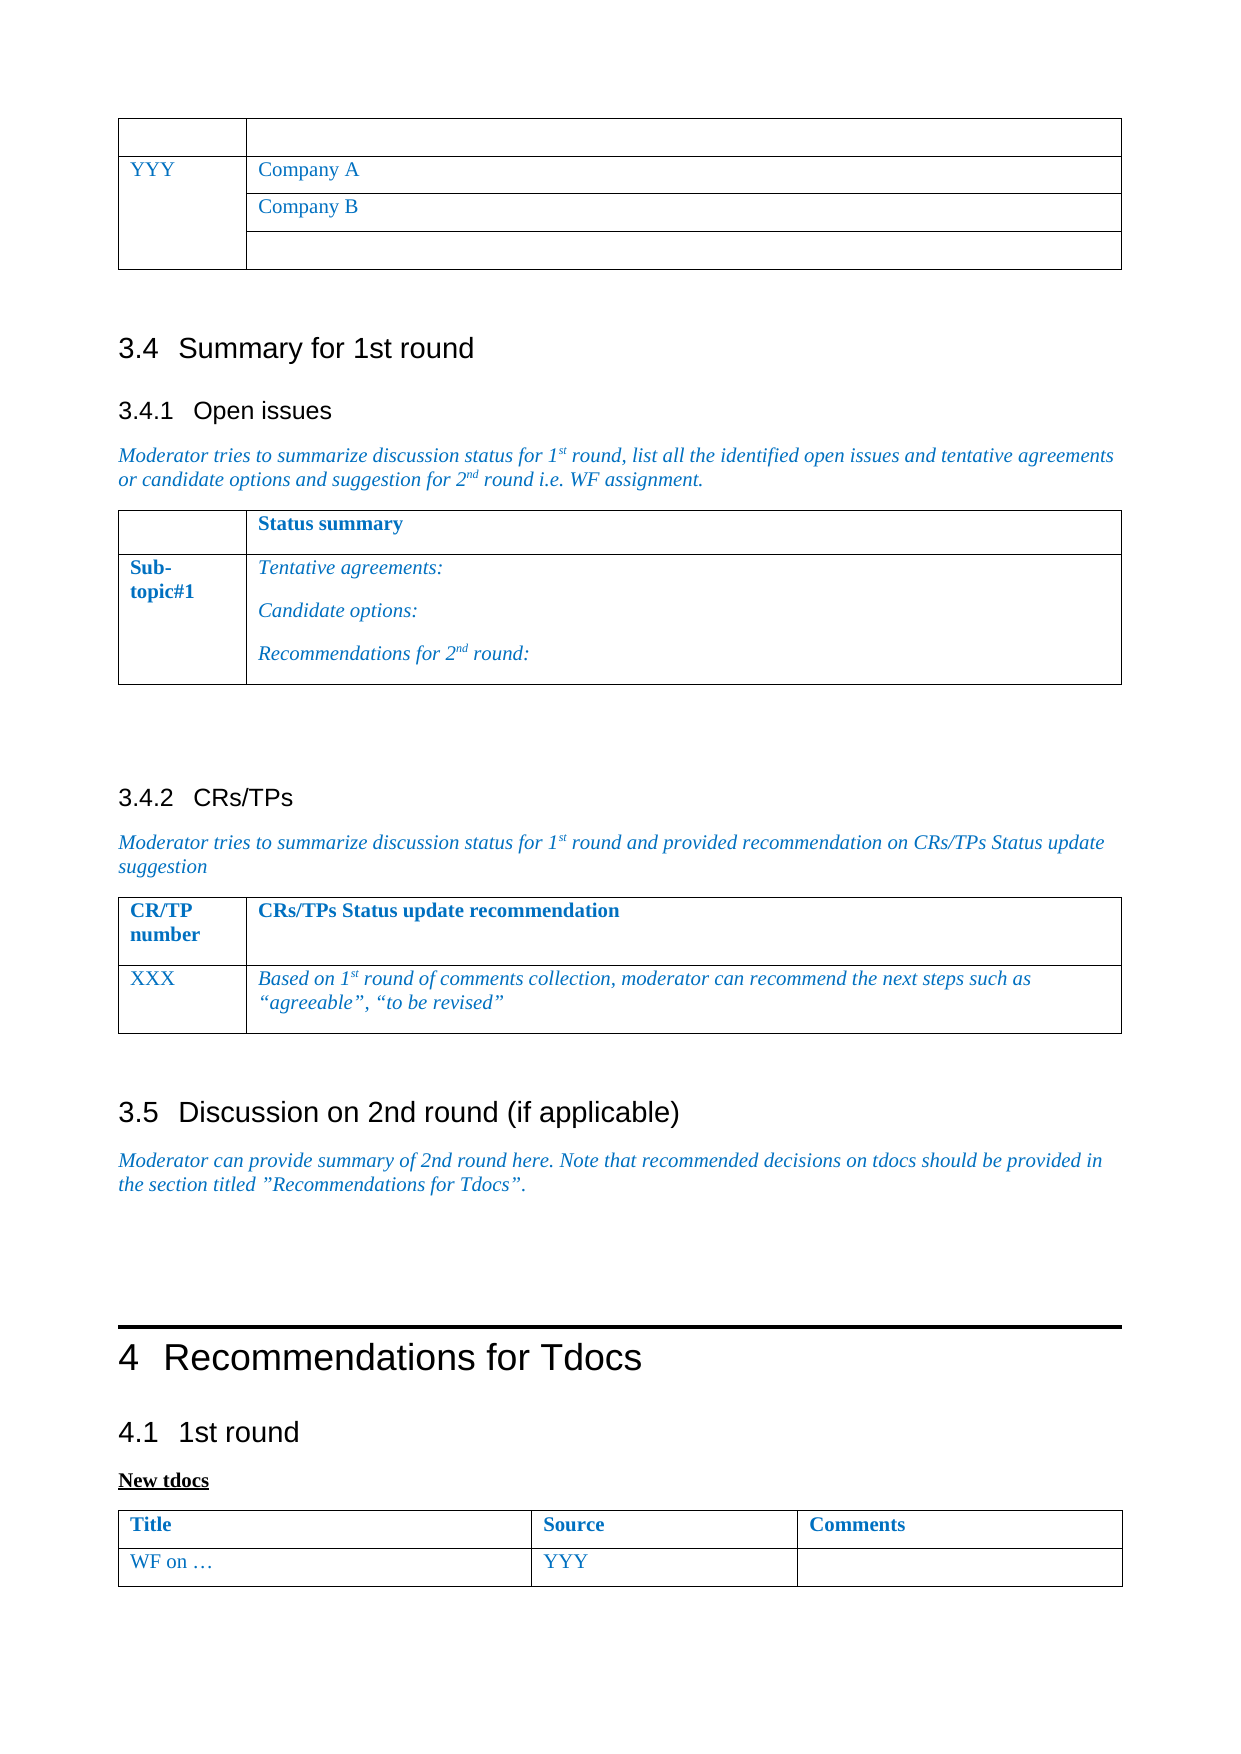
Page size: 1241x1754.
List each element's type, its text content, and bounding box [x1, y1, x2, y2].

table_header CR/TP number [119, 898, 246, 965]
table_cell Sub-topic#1 [119, 555, 246, 683]
subtitle Recommendations for Tdocs [118, 1329, 1122, 1378]
text Moderator tries to summarize discussion status for 1st round and provided recommendation on CRs/TPs Status update suggestion [118, 830, 1122, 878]
table_cell [247, 119, 1121, 156]
table_header Comments [798, 1511, 1122, 1548]
table_header [119, 511, 246, 554]
table_cell Based on 1st round of comments collection, moderator can recommend the next steps such as “agreeable”, “to be revised” [247, 966, 1121, 1033]
table_cell [247, 232, 1121, 268]
table_header Status summary [247, 511, 1121, 554]
subtitle CRs/TPs [118, 783, 1122, 811]
text Moderator can provide summary of 2nd round here. Note that recommended decisions on tdocs should be provided in the section titled ”Recommendations for Tdocs”. [118, 1148, 1122, 1196]
table_cell XXX [119, 966, 246, 1033]
table_cell WF on … [119, 1549, 531, 1586]
table_cell YYY [532, 1549, 797, 1586]
table_cell Tentative agreements: Candidate options: Recommendations for 2nd round: [247, 555, 1121, 683]
table_cell Company B [247, 194, 1121, 231]
table_cell YYY [119, 157, 246, 268]
table_header Title [119, 1511, 531, 1548]
subtitle 1st round [118, 1415, 1122, 1449]
table_cell [798, 1549, 1122, 1586]
subtitle Discussion on 2nd round (if applicable) [118, 1096, 1122, 1129]
table_header Source [532, 1511, 797, 1548]
subtitle Summary for 1st round [118, 331, 1122, 364]
text New tdocs [118, 1468, 1122, 1492]
text Moderator tries to summarize discussion status for 1st round, list all the identified open issues and tentative agreements or candidate options and suggestion for 2nd round i.e. WF assignment. [118, 443, 1122, 491]
table_cell Company A [247, 157, 1121, 193]
table_header CRs/TPs Status update recommendation [247, 898, 1121, 965]
subtitle Open issues [118, 396, 1122, 424]
